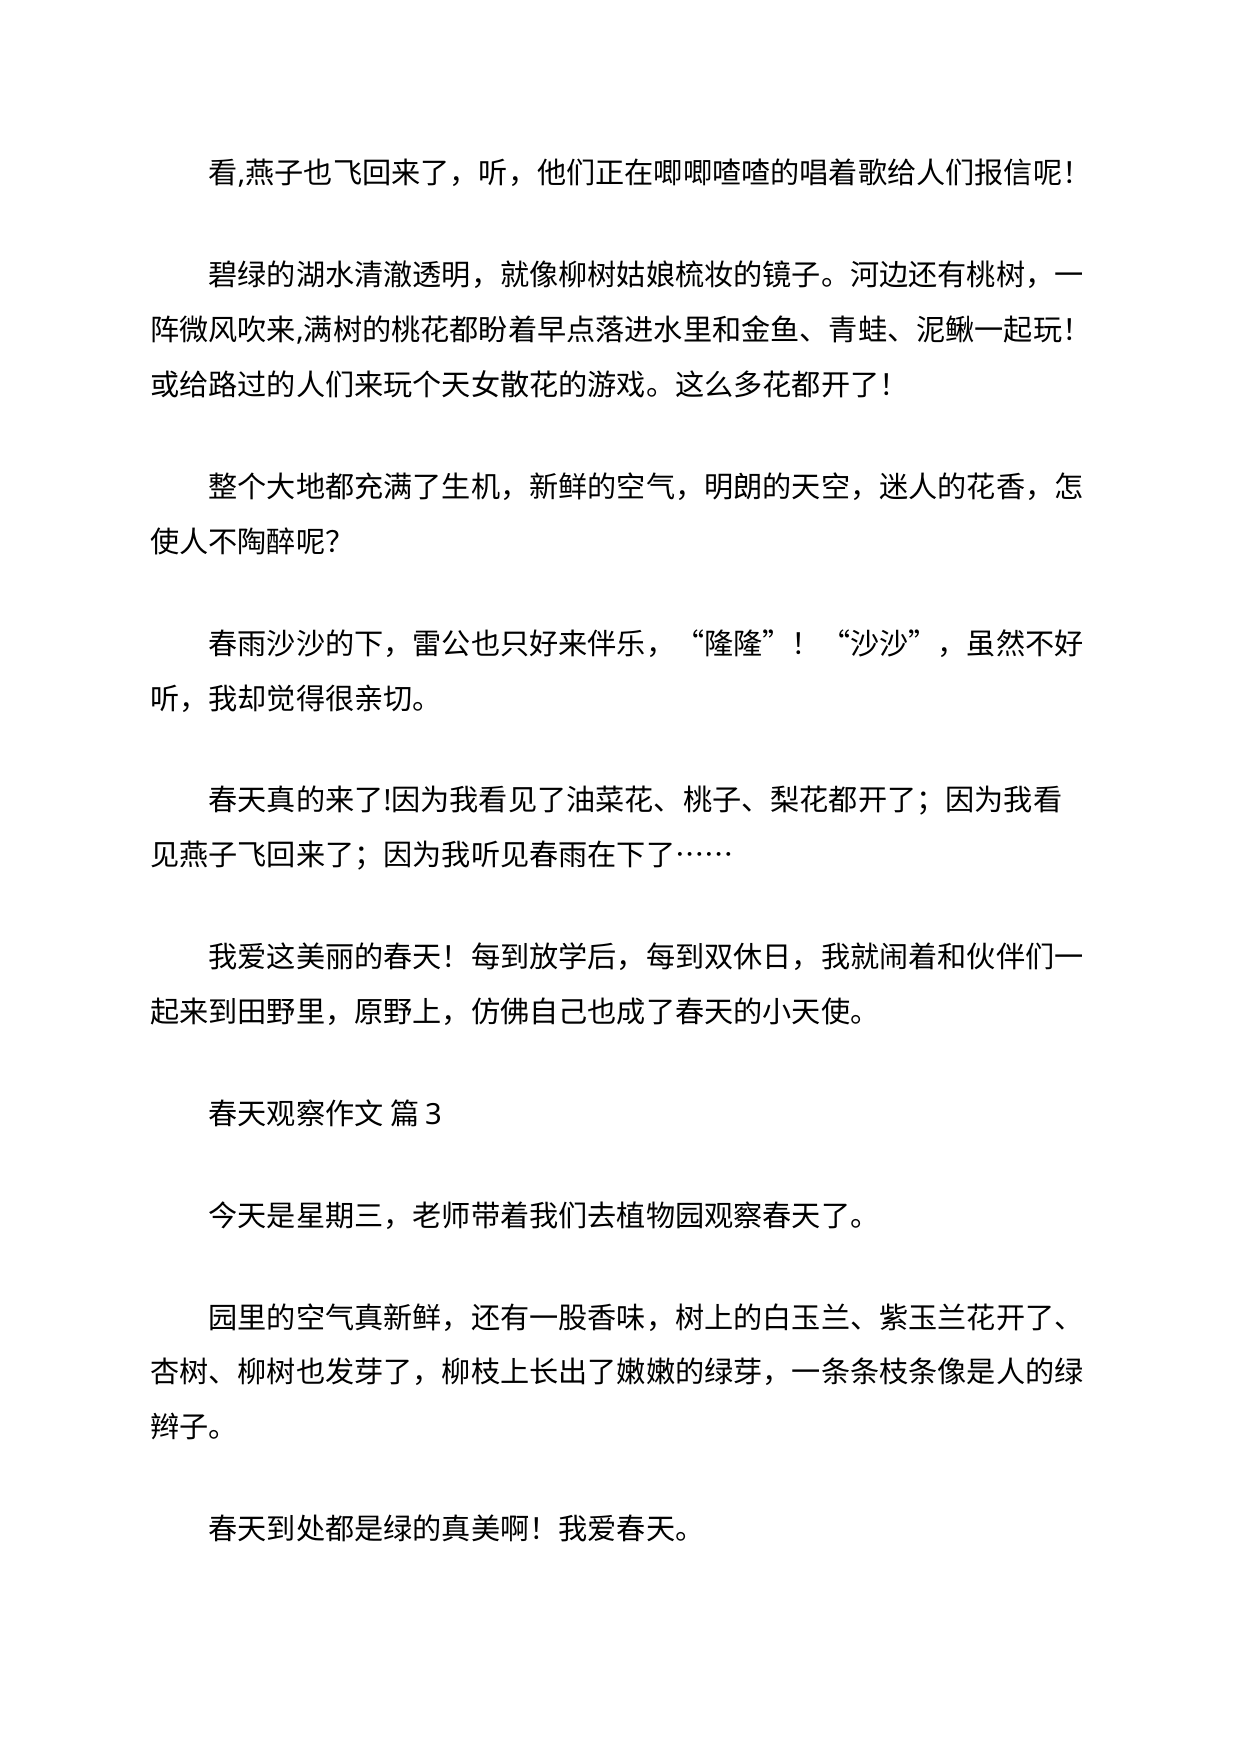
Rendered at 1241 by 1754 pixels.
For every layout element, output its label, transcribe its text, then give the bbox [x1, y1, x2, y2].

text 春天到处都是绿的真美啊！我爱春天。 [150, 1506, 1090, 1548]
text 春天真的来了!因为我看见了油菜花、桃子、梨花都开了；因为我看见燕子飞回来了；因为我听见春雨在下了…… [150, 777, 1090, 874]
text 我爱这美丽的春天！每到放学后，每到双休日，我就闹着和伙伴们一起来到田野里，原野上，仿佛自己也成了春天的小天使。 [150, 934, 1090, 1031]
text 春雨沙沙的下，雷公也只好来伴乐，“隆隆”！“沙沙”，虽然不好听，我却觉得很亲切。 [150, 620, 1090, 717]
text 碧绿的湖水清澈透明，就像柳树姑娘梳妆的镜子。河边还有桃树，一阵微风吹来,满树的桃花都盼着早点落进水里和金鱼、青蛙、泥鳅一起玩！或给路过的人们来玩个天女散花的游戏。这么多花都开了！ [150, 252, 1090, 404]
text 今天是星期三，老师带着我们去植物园观察春天了。 [150, 1192, 1090, 1235]
text 园里的空气真新鲜，还有一股香味，树上的白玉兰、紫玉兰花开了、杏树、柳树也发芽了，柳枝上长出了嫩嫩的绿芽，一条条枝条像是人的绿辫子。 [150, 1294, 1090, 1446]
text 春天观察作文 篇3 [150, 1090, 1090, 1133]
text 看,燕子也飞回来了，听，他们正在唧唧喳喳的唱着歌给人们报信呢！ [150, 150, 1090, 192]
text 整个大地都充满了生机，新鲜的空气，明朗的天空，迷人的花香，怎使人不陶醉呢？ [150, 464, 1090, 561]
